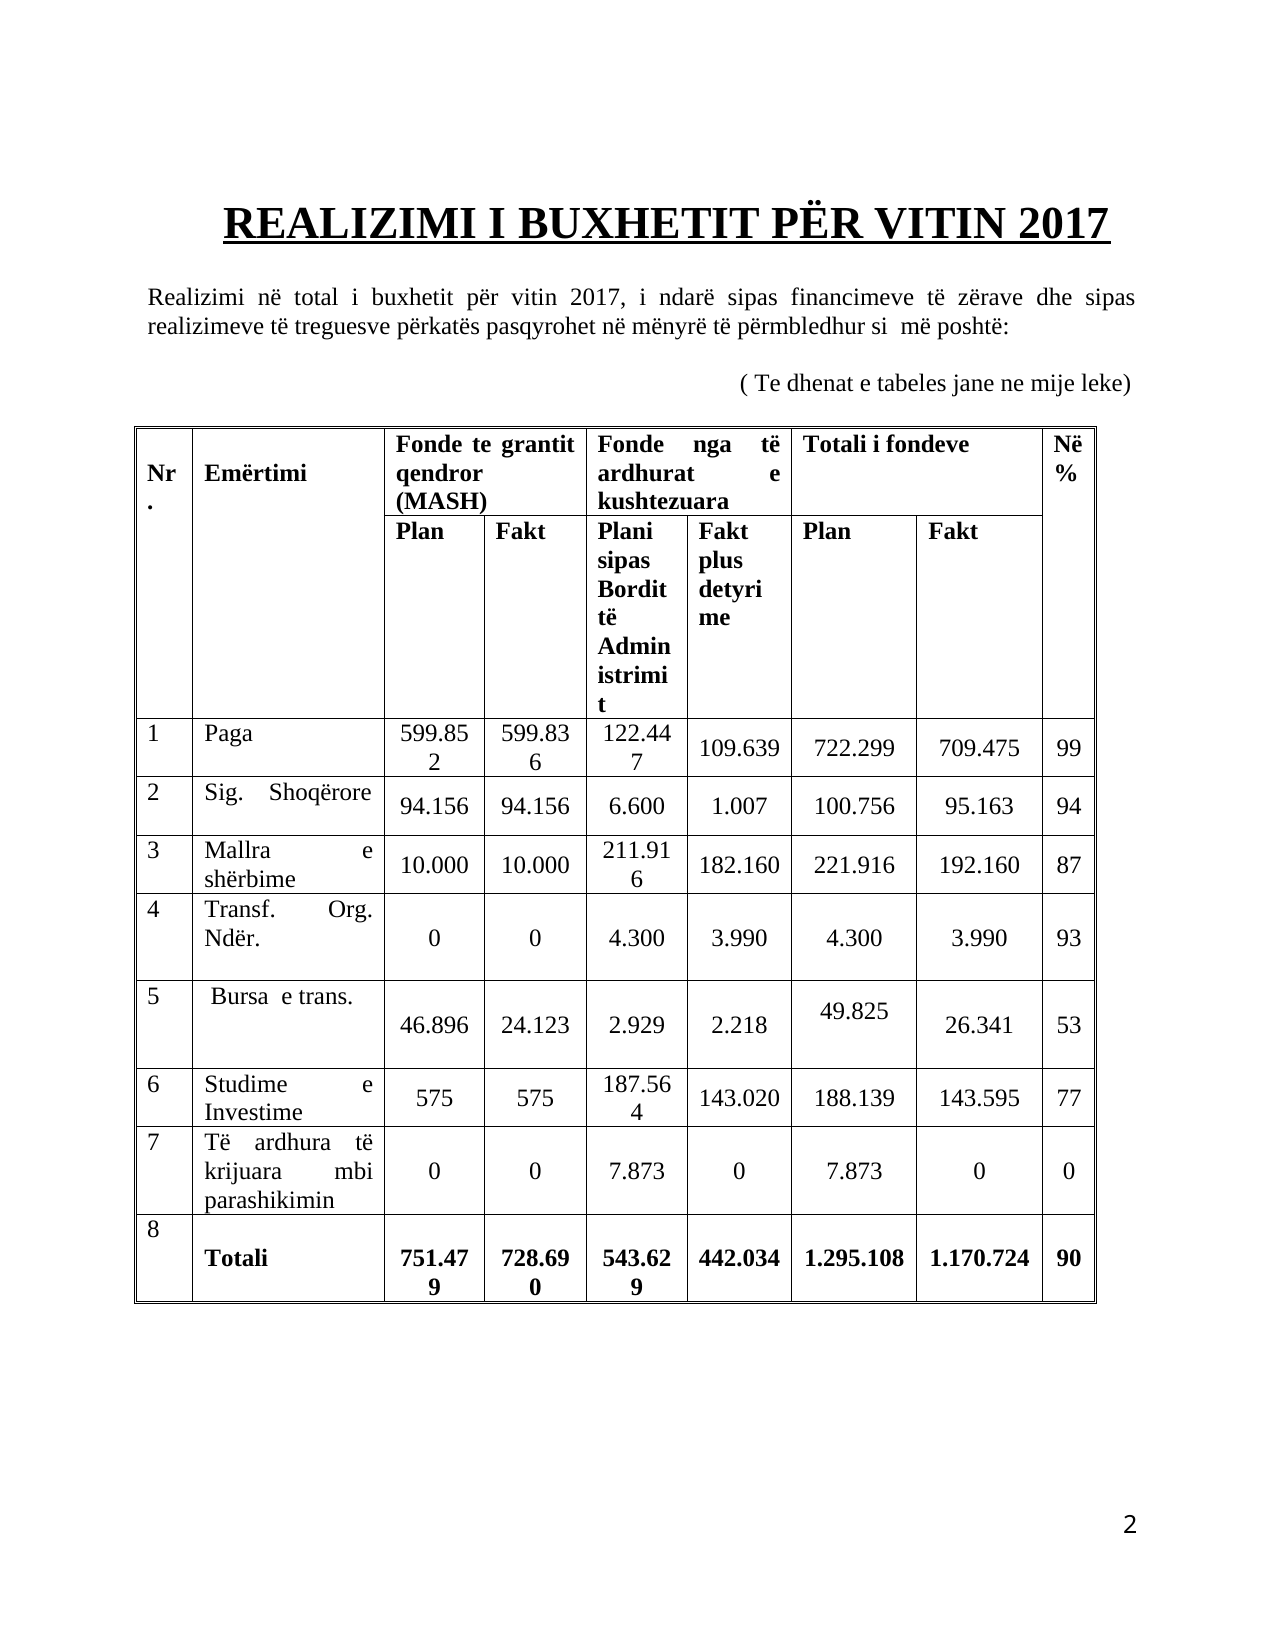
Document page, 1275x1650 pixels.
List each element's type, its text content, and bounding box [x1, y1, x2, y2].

table_cell 543.629 [587, 1215, 687, 1301]
table_cell 87 [1043, 836, 1094, 893]
table_cell Plani sipas Bordit të Administrimit [587, 516, 687, 717]
table_cell 728.690 [485, 1215, 586, 1301]
table_cell Fakt [917, 516, 1042, 717]
table_cell 6.600 [587, 777, 687, 834]
table_cell 94 [1043, 777, 1094, 834]
table_cell 1.170.724 [917, 1215, 1042, 1301]
table_cell Sig. Shoqërore [193, 777, 384, 834]
table_cell 5 [137, 981, 192, 1068]
table_cell 7.873 [587, 1127, 687, 1213]
table_cell 0 [1043, 1127, 1094, 1213]
table_cell 0 [917, 1127, 1042, 1213]
table_cell 575 [385, 1069, 484, 1126]
table_cell 0 [385, 1127, 484, 1213]
table_cell 7 [137, 1127, 192, 1213]
table_cell Fakt [485, 516, 586, 717]
table_cell 2 [137, 777, 192, 834]
table_cell 10.000 [385, 836, 484, 893]
table_cell 90 [1043, 1215, 1094, 1301]
table_header Emërtimi [193, 429, 384, 717]
table_cell 7.873 [792, 1127, 916, 1213]
table_cell 188.139 [792, 1069, 916, 1126]
table_cell 211.916 [587, 836, 687, 893]
table_header Fonde te grantit qendror (MASH) [385, 429, 586, 515]
table_cell 6 [137, 1069, 192, 1126]
table_cell 122.447 [587, 719, 687, 776]
table_cell 0 [688, 1127, 791, 1213]
table_cell 599.836 [485, 719, 586, 776]
table_cell Paga [193, 719, 384, 776]
table_cell Të ardhura të krijuara mbi parashikimin [193, 1127, 384, 1213]
text ( Te dhenat e tabeles jane ne mije leke) [177, 368, 1137, 397]
table_header Nr. [137, 429, 192, 717]
table_header Totali i fondeve [792, 429, 1042, 515]
table_cell Bursa e trans. [193, 981, 384, 1068]
table_cell 143.020 [688, 1069, 791, 1126]
table_cell 3.990 [688, 894, 791, 980]
table_cell 49.825 [792, 981, 916, 1068]
table_header Fonde nga të ardhurat e kushtezuara [587, 429, 791, 515]
table_cell 94.156 [485, 777, 586, 834]
table_cell Mallra e shërbime [193, 836, 384, 893]
table_cell 24.123 [485, 981, 586, 1068]
table_cell 3 [137, 836, 192, 893]
table_cell 99 [1043, 719, 1094, 776]
table_cell 8 [137, 1215, 192, 1301]
table_cell 0 [485, 894, 586, 980]
table_cell Totali [193, 1215, 384, 1301]
table_cell 2.929 [587, 981, 687, 1068]
table_cell 0 [485, 1127, 586, 1213]
table_cell 709.475 [917, 719, 1042, 776]
table_cell 4.300 [792, 894, 916, 980]
table_cell 46.896 [385, 981, 484, 1068]
table_cell Plan [792, 516, 916, 717]
table_cell 751.479 [385, 1215, 484, 1301]
table_cell 192.160 [917, 836, 1042, 893]
table_cell 1.007 [688, 777, 791, 834]
table_cell 722.299 [792, 719, 916, 776]
table_cell 4 [137, 894, 192, 980]
table_cell 1 [137, 719, 192, 776]
text REALIZIMI I BUXHETIT PËR VITIN 2017 [177, 196, 1137, 248]
text Realizimi në total i buxhetit për vitin 2017, i ndarë sipas financimeve të zërave dhe sipas realizimeve të treguesve përkatës pasqyrohet në mënyrë të përmbledhur si më poshtë: [147, 282, 1137, 339]
table_cell Plan [385, 516, 484, 717]
table_cell 221.916 [792, 836, 916, 893]
table_cell 53 [1043, 981, 1094, 1068]
table_cell 95.163 [917, 777, 1042, 834]
table_cell 4.300 [587, 894, 687, 980]
table_cell 26.341 [917, 981, 1042, 1068]
table_cell 10.000 [485, 836, 586, 893]
table_cell 77 [1043, 1069, 1094, 1126]
table_cell 143.595 [917, 1069, 1042, 1126]
table_cell Fakt plus detyrime [688, 516, 791, 717]
table_cell 599.852 [385, 719, 484, 776]
table_cell 94.156 [385, 777, 484, 834]
table_cell 2.218 [688, 981, 791, 1068]
table_cell 442.034 [688, 1215, 791, 1301]
table_cell 109.639 [688, 719, 791, 776]
table_cell 575 [485, 1069, 586, 1126]
table_cell 187.564 [587, 1069, 687, 1126]
table_cell 93 [1043, 894, 1094, 980]
table_cell 0 [385, 894, 484, 980]
table_cell 100.756 [792, 777, 916, 834]
table_header Në% [1043, 429, 1094, 717]
table_cell 182.160 [688, 836, 791, 893]
table_cell Transf. Org. Ndër. [193, 894, 384, 980]
table_cell 3.990 [917, 894, 1042, 980]
table_cell 1.295.108 [792, 1215, 916, 1301]
table_cell Studime e Investime [193, 1069, 384, 1126]
